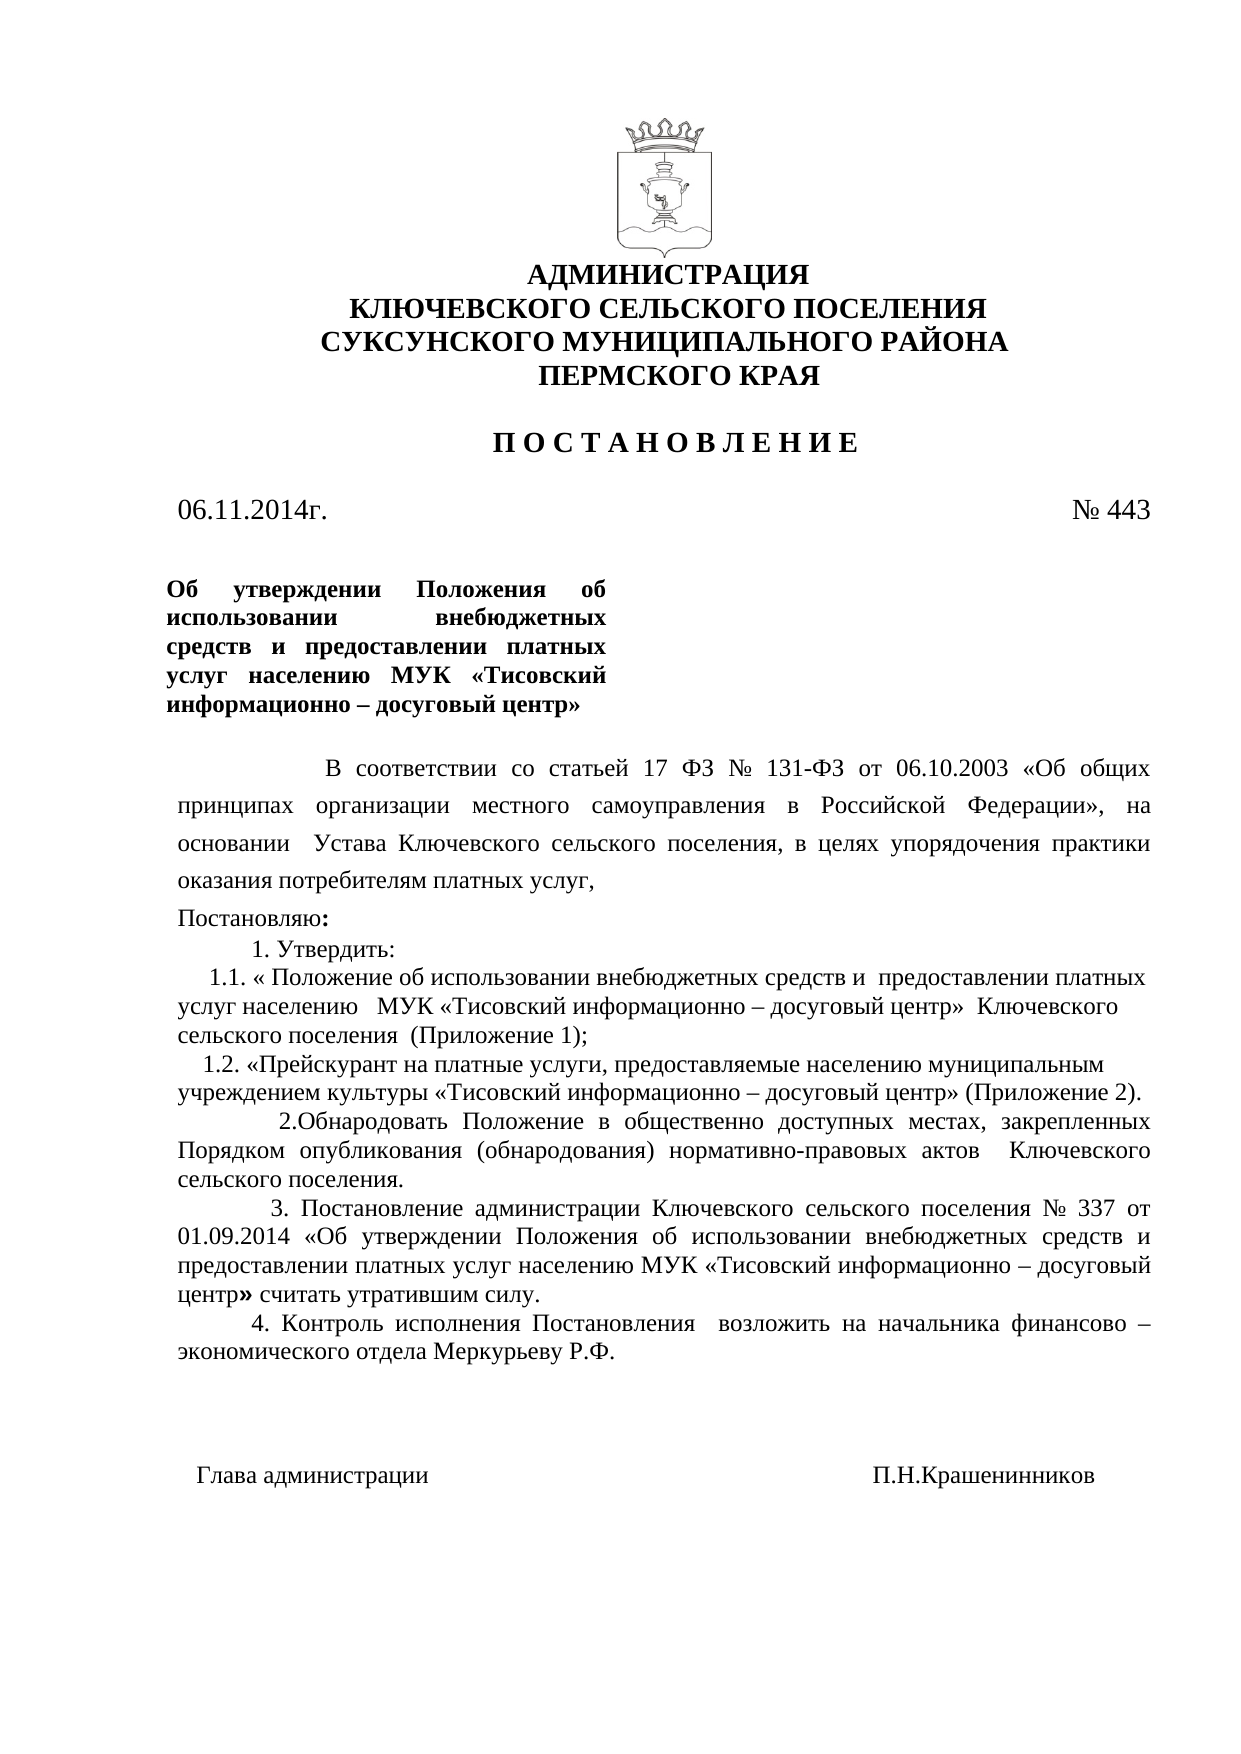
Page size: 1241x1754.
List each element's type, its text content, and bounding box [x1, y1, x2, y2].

picture [617, 118, 712, 258]
text КЛЮЧЕВСКОГО СЕЛЬСКОГО ПОСЕЛЕНИЯ [177, 291, 1152, 324]
text ПЕРМСКОГО КРАЯ [177, 358, 1152, 391]
text 1.2. «Прейскурант на платные услуги, предоставляемые населению муниципальным учреждением культуры «Тисовский информационно – досуговый центр» (Приложение 2). [177, 1049, 1152, 1106]
text 4. Контроль исполнения Постановления возложить на начальника финансово – экономического отдела Меркурьеву Р.Ф. [177, 1308, 1152, 1365]
text 1. Утвердить: [177, 934, 1152, 962]
text 06.11.2014г. № 443 [177, 492, 1152, 526]
text Постановляю: [177, 896, 1152, 934]
text АДМИНИСТРАЦИЯ [177, 257, 1152, 291]
text П О С Т А Н О В Л Е Н И Е [177, 425, 1152, 458]
text 2.Обнародовать Положение в общественно доступных местах, закрепленных Порядком опубликования (обнародования) нормативно-правовых актов Ключевского сельского поселения. [177, 1106, 1152, 1193]
text 3. Постановление администрации Ключевского сельского поселения № 337 от 01.09.2014 «Об утверждении Положения об использовании внебюджетных средств и предоставлении платных услуг населению МУК «Тисовский информационно – досуговый центр» считать утратившим силу. [177, 1193, 1152, 1308]
text Глава администрации П.Н.Крашенинников [177, 1460, 1152, 1489]
text 1.1. « Положение об использовании внебюджетных средств и предоставлении платных услуг населению МУК «Тисовский информационно – досуговый центр» Ключевского сельского поселения (Приложение 1); [177, 962, 1152, 1049]
text В соответствии со статьей 17 ФЗ № 131-ФЗ от 06.10.2003 «Об общих принципах организации местного самоуправления в Российской Федерации», на основании Устава Ключевского сельского поселения, в целях упорядочения практики оказания потребителям платных услуг, [177, 746, 1152, 896]
table_header Об утверждении Положения об использовании внебюджетных средств и предоставлении платных услуг населению МУК «Тисовский информационно – досуговый центр» [155, 574, 617, 746]
text СУКСУНСКОГО МУНИЦИПАЛЬНОГО РАЙОНА [177, 324, 1152, 358]
